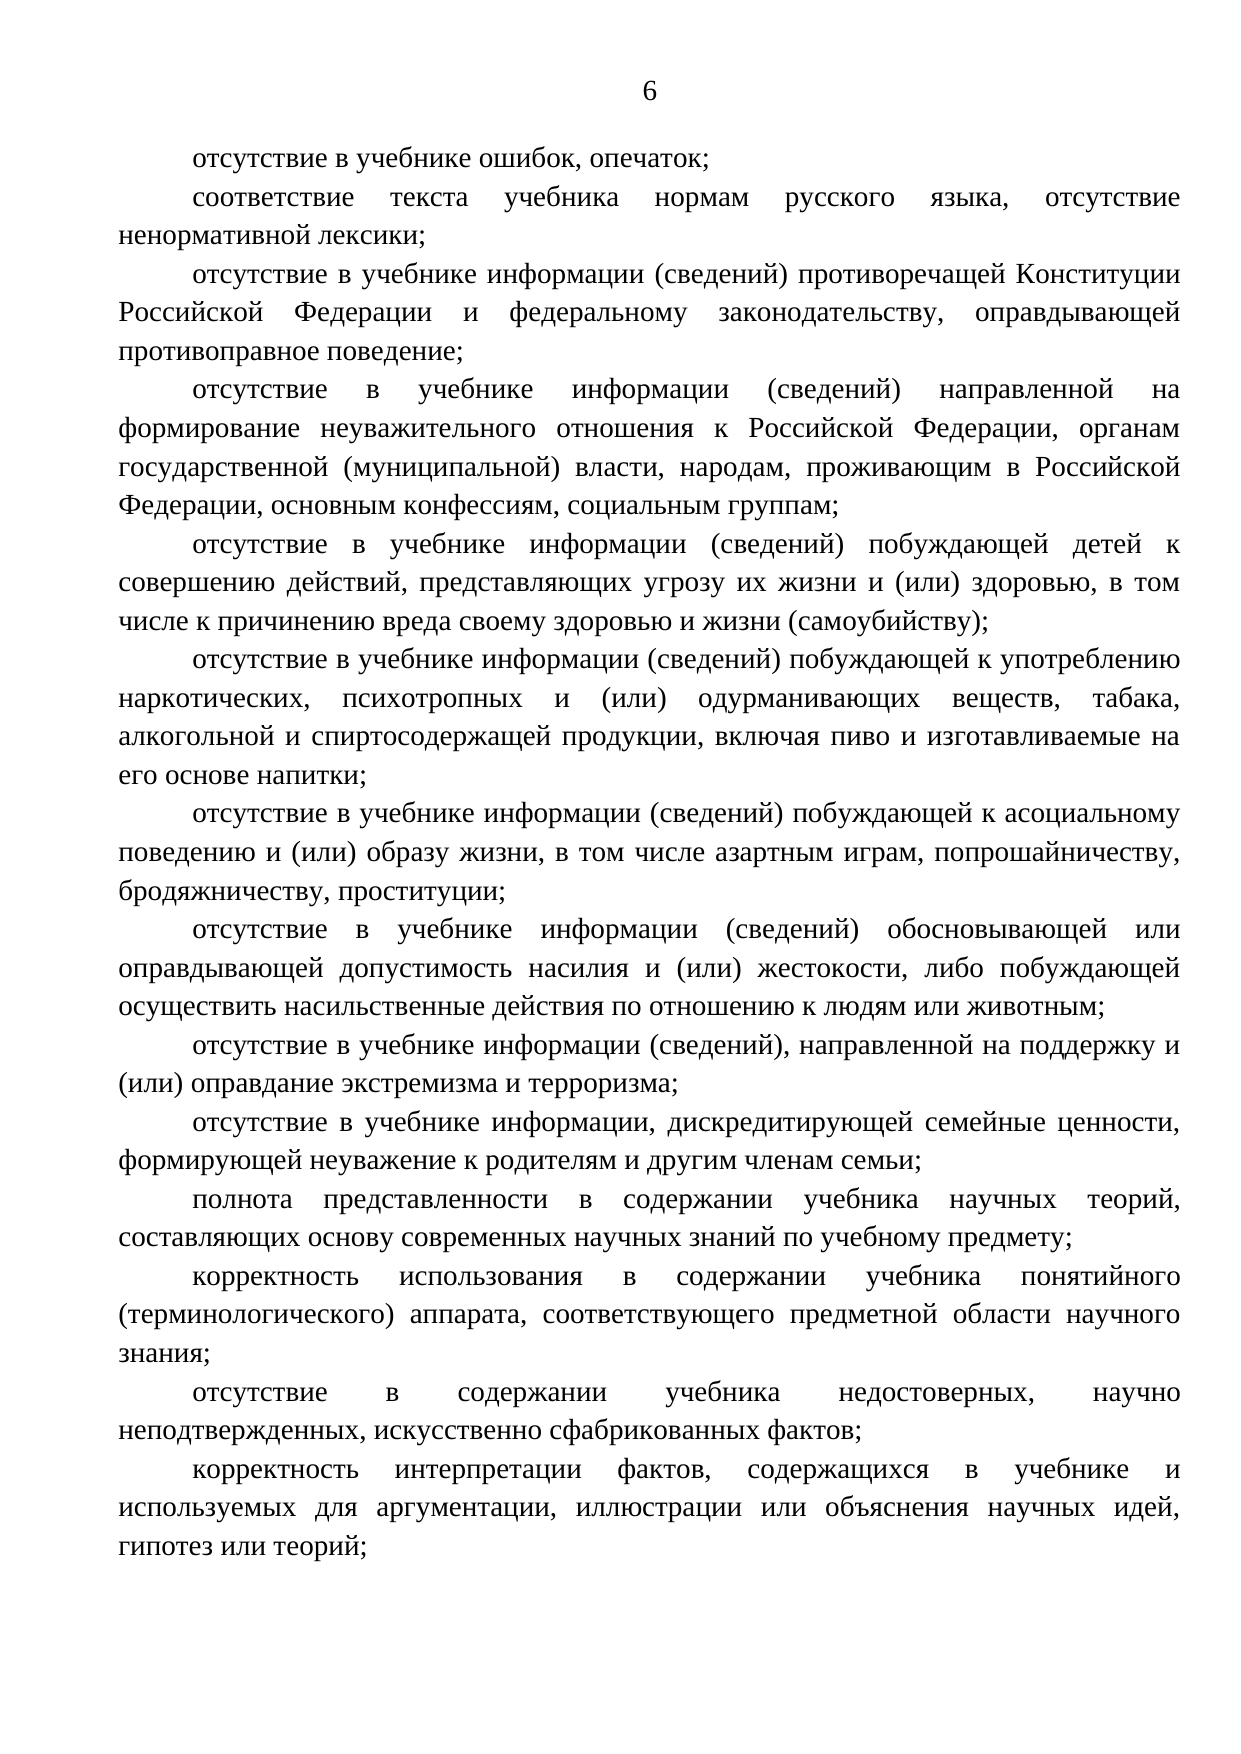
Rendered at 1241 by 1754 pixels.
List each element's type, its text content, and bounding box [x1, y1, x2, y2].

text отсутствие в учебнике информации (сведений) побуждающей к употреблению наркотических, психотропных и (или) одурманивающих веществ, табака, алкогольной и спиртосодержащей продукции, включая пиво и изготавливаемые на его основе напитки; [118, 641, 1181, 791]
text отсутствие в учебнике информации, дискредитирующей семейные ценности, формирующей неуважение к родителям и другим членам семьи; [118, 1104, 1181, 1176]
text отсутствие в учебнике информации (сведений) обосновывающей или оправдывающей допустимость насилия и (или) жестокости, либо побуждающей осуществить насильственные действия по отношению к людям или животным; [118, 911, 1181, 1022]
text отсутствие в учебнике информации (сведений) противоречащей Конституции Российской Федерации и федеральному законодательству, оправдывающей противоправное поведение; [118, 256, 1181, 367]
text отсутствие в учебнике информации (сведений) побуждающей к асоциальному поведению и (или) образу жизни, в том числе азартным играм, попрошайничеству, бродяжничеству, проституции; [118, 796, 1181, 906]
text полнота представленности в содержании учебника научных теорий, составляющих основу современных научных знаний по учебному предмету; [118, 1181, 1181, 1253]
text отсутствие в учебнике информации (сведений) побуждающей детей к совершению действий, представляющих угрозу их жизни и (или) здоровью, в том числе к причинению вреда своему здоровью и жизни (самоубийству); [118, 526, 1181, 636]
text отсутствие в содержании учебника недостоверных, научно неподтвержденных, искусственно сфабрикованных фактов; [118, 1374, 1181, 1446]
text отсутствие в учебнике информации (сведений), направленной на поддержку и (или) оправдание экстремизма и терроризма; [118, 1027, 1181, 1099]
text корректность интерпретации фактов, содержащихся в учебнике и используемых для аргументации, иллюстрации или объяснения научных идей, гипотез или теорий; [118, 1451, 1181, 1561]
text отсутствие в учебнике ошибок, опечаток; [118, 140, 1181, 174]
text корректность использования в содержании учебника понятийного (терминологического) аппарата, соответствующего предметной области научного знания; [118, 1258, 1181, 1369]
text отсутствие в учебнике информации (сведений) направленной на формирование неуважительного отношения к Российской Федерации, органам государственной (муниципальной) власти, народам, проживающим в Российской Федерации, основным конфессиям, социальным группам; [118, 372, 1181, 521]
text соответствие текста учебника нормам русского языка, отсутствие ненормативной лексики; [118, 179, 1181, 251]
